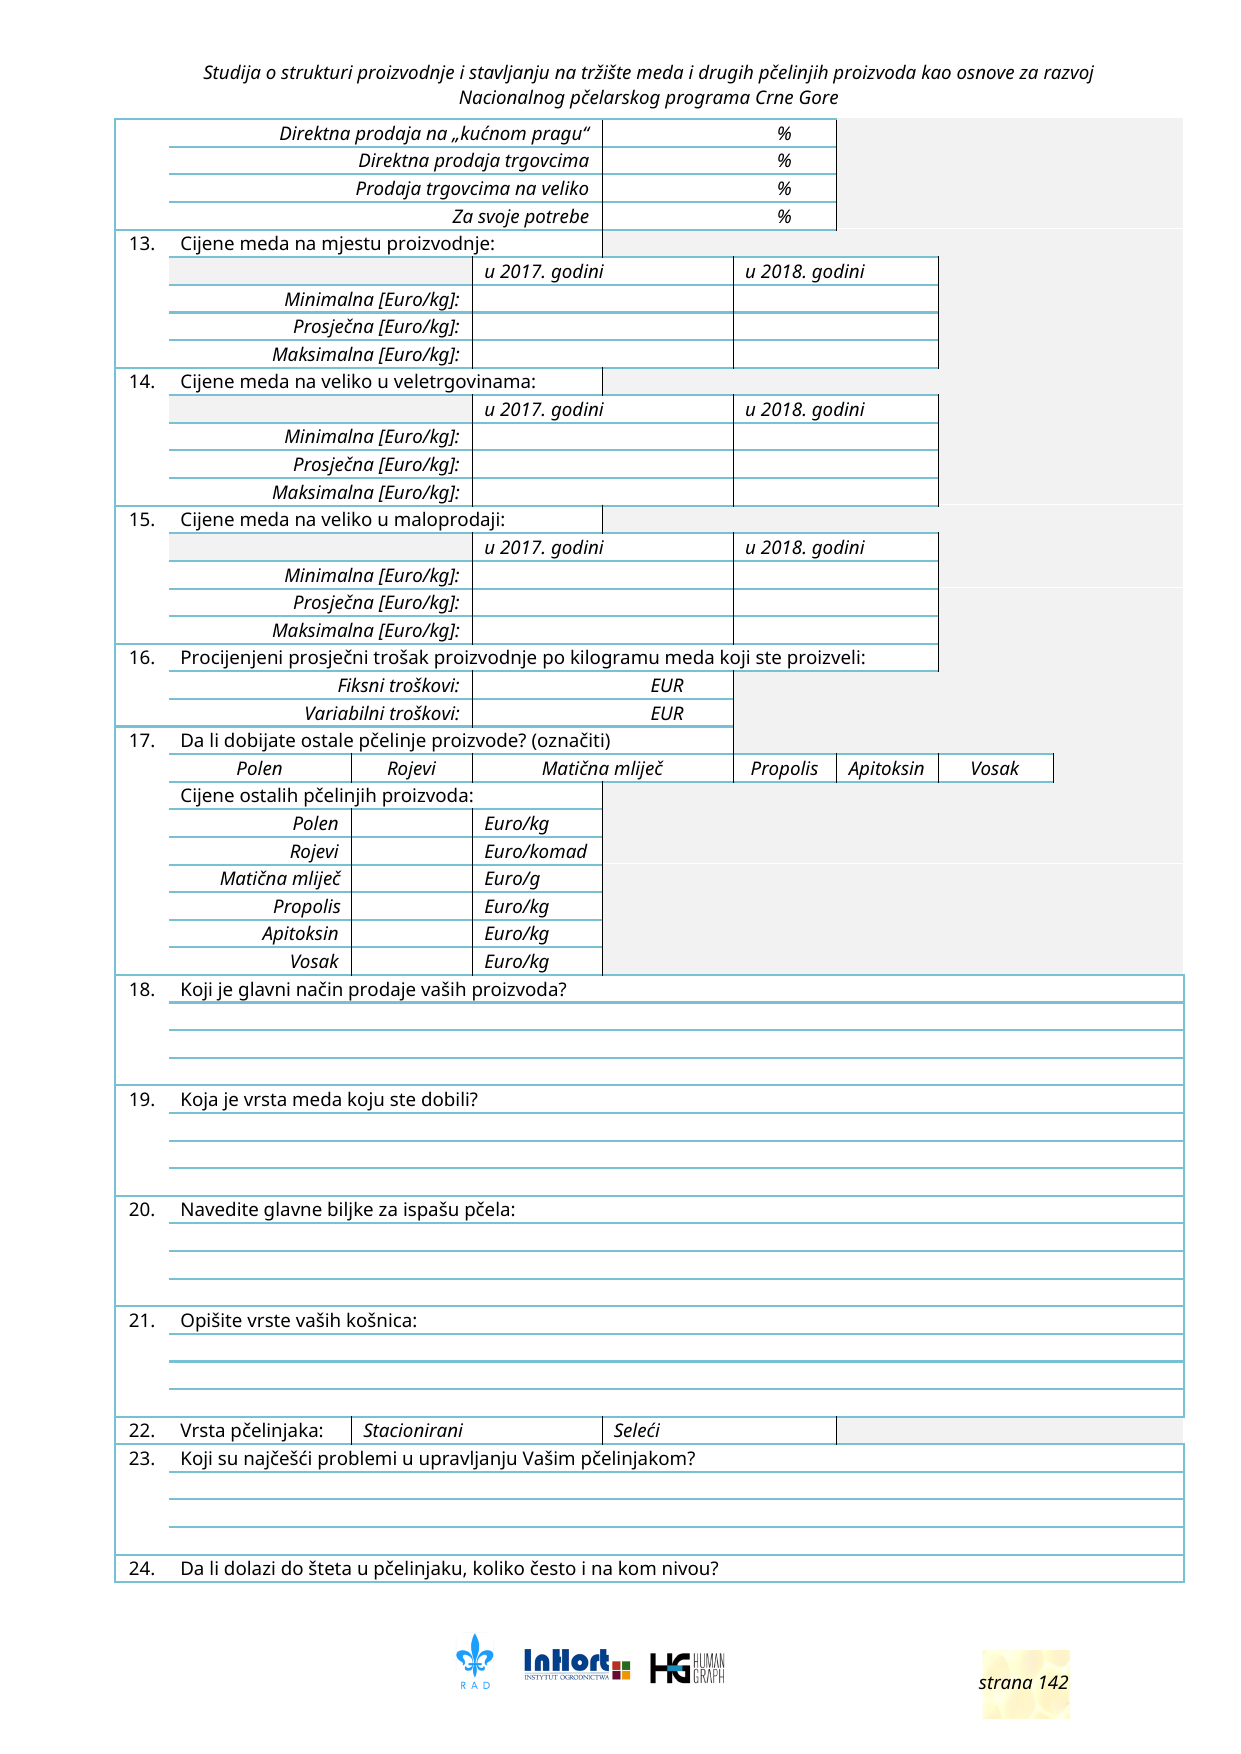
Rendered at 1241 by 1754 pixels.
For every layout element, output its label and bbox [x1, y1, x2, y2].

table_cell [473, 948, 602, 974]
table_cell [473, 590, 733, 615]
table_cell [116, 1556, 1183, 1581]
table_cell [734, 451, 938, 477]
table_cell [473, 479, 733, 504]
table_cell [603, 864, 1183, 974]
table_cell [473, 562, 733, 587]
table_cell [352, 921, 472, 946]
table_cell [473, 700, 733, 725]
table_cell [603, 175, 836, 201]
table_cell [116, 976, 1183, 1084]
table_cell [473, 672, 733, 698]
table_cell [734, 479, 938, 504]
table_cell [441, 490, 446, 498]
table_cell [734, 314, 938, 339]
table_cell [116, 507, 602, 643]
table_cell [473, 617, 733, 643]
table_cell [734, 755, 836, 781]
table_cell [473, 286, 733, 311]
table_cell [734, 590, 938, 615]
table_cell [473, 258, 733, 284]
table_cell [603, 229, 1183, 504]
picture [453, 1632, 726, 1690]
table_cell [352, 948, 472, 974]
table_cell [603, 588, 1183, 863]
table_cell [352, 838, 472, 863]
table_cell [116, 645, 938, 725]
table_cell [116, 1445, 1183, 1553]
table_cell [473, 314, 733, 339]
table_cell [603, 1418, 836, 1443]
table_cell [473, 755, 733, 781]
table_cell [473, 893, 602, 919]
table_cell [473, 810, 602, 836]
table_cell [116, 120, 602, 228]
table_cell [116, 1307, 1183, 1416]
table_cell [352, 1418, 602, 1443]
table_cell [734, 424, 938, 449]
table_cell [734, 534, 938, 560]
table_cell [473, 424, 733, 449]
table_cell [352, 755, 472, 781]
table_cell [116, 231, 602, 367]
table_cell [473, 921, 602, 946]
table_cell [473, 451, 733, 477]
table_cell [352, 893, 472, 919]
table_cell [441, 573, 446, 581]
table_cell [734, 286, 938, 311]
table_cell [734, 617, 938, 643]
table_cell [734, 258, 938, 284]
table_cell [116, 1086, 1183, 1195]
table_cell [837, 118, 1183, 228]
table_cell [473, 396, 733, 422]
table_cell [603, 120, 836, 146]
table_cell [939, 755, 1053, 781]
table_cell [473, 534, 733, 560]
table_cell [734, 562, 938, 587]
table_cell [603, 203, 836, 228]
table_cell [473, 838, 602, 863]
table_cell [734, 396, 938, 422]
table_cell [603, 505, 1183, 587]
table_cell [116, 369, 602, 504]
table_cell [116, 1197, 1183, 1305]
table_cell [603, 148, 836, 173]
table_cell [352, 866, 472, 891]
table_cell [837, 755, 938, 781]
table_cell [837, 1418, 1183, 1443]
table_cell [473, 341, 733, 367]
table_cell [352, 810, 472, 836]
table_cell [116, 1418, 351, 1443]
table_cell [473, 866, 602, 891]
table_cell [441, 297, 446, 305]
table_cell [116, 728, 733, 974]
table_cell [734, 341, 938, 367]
picture [982, 1650, 1071, 1719]
